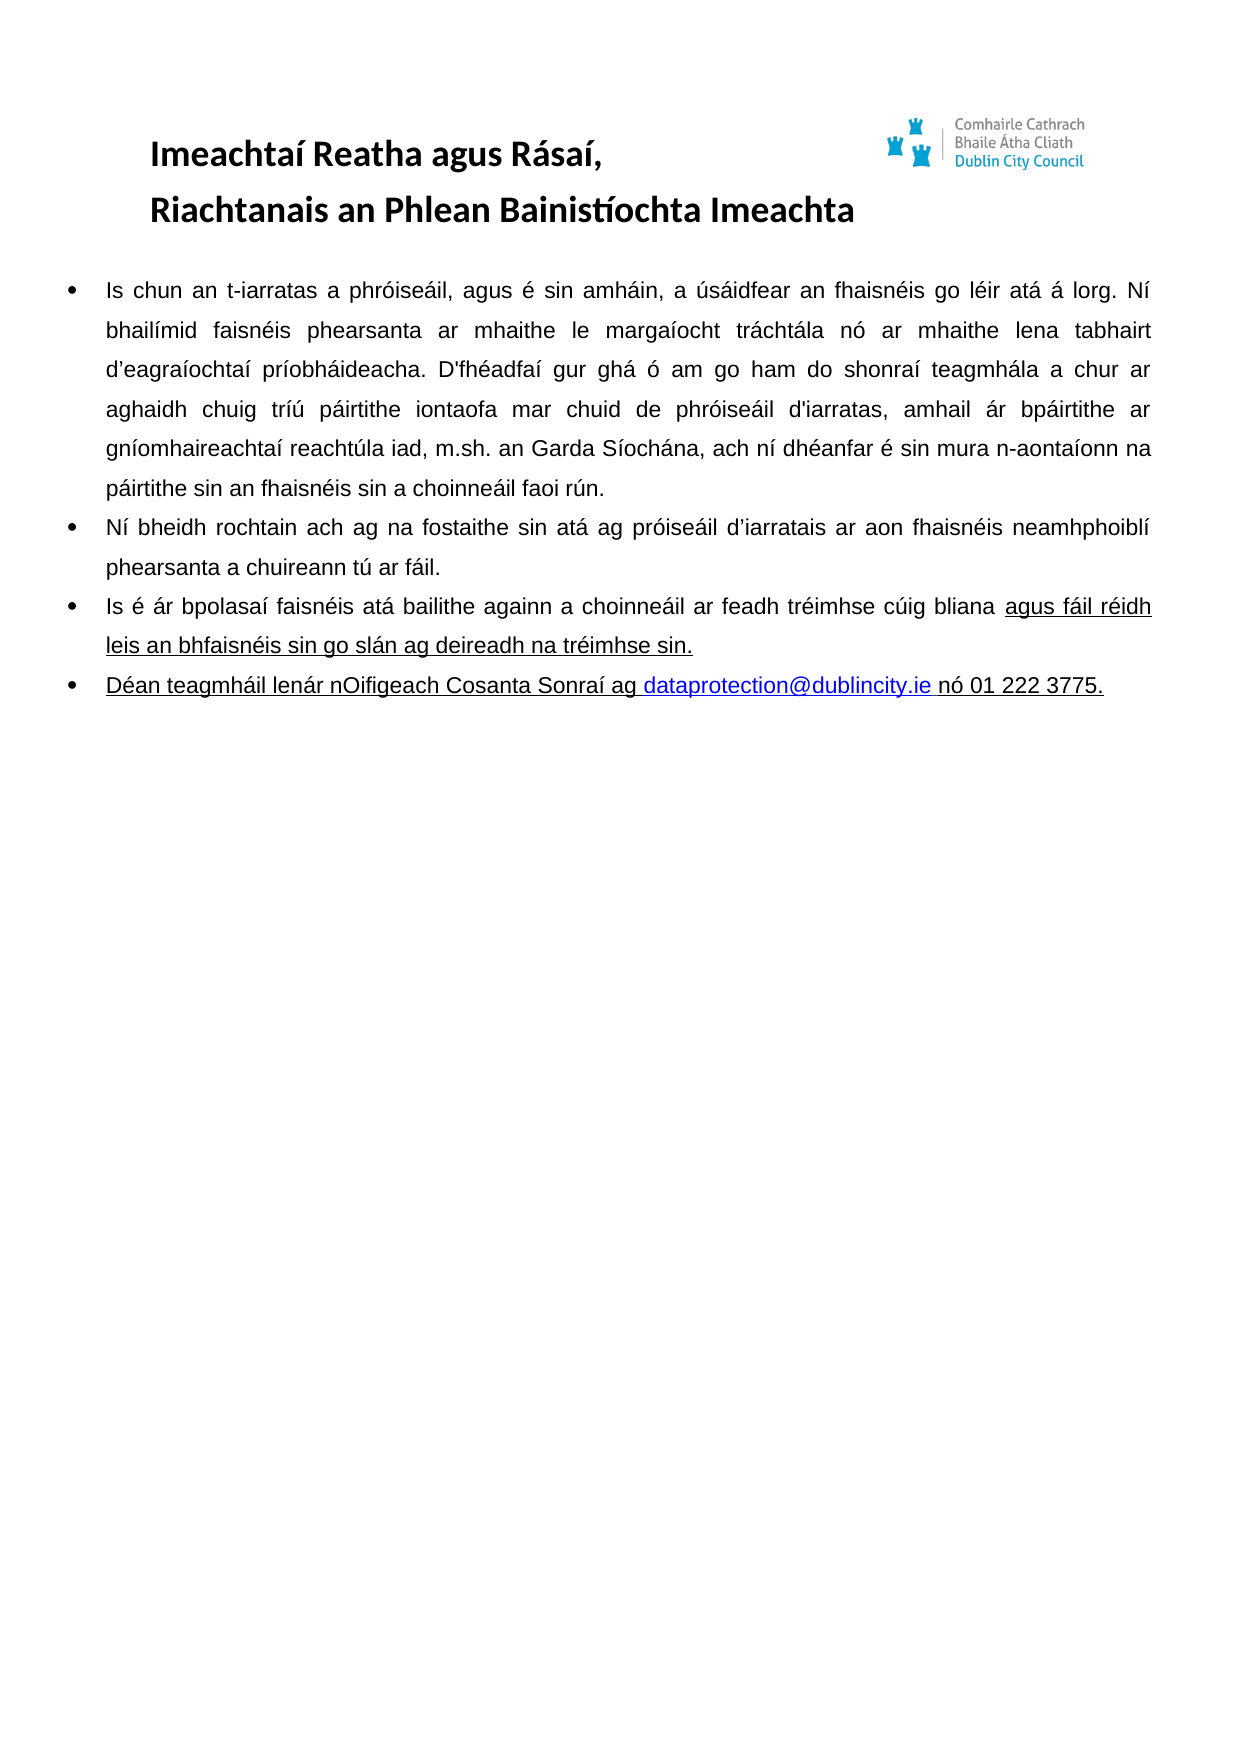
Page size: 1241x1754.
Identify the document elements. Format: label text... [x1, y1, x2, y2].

list Is chun an t-iarratas a phróiseáil, agus é sin amháin, a úsáidfear an fhaisnéis go léir atá á lorg. Ní bhailímid faisnéis phearsanta ar mhaithe le margaíocht tráchtála nó ar mhaithe lena tabhairt d’eagraíochtaí príobháideacha. D'fhéadfaí gur ghá ó am go ham do shonraí teagmhála a chur ar aghaidh chuig tríú páirtithe iontaofa mar chuid de phróiseáil d'iarratas, amhail ár bpáirtithe ar gníomhaireachtaí reachtúla iad, m.sh. an Garda Síochána, ach ní dhéanfar é sin mura n-aontaíonn na páirtithe sin an fhaisnéis sin a choinneáil faoi rún. [68, 277, 1152, 501]
list Ní bheidh rochtain ach ag na fostaithe sin atá ag próiseáil d’iarratais ar aon fhaisnéis neamhphoiblí phearsanta a chuireann tú ar fáil. [68, 514, 1152, 580]
picture [867, 82, 1152, 208]
list Is é ár bpolasaí faisnéis atá bailithe againn a choinneáil ar feadh tréimhse cúig bliana agus fáil réidh leis an bhfaisnéis sin go slán ag deireadh na tréimhse sin. [68, 593, 1152, 659]
list Déan teagmháil lenár nOifigeach Cosanta Sonraí ag dataprotection@dublincity.ie nó 01 222 3775. [68, 672, 1152, 698]
